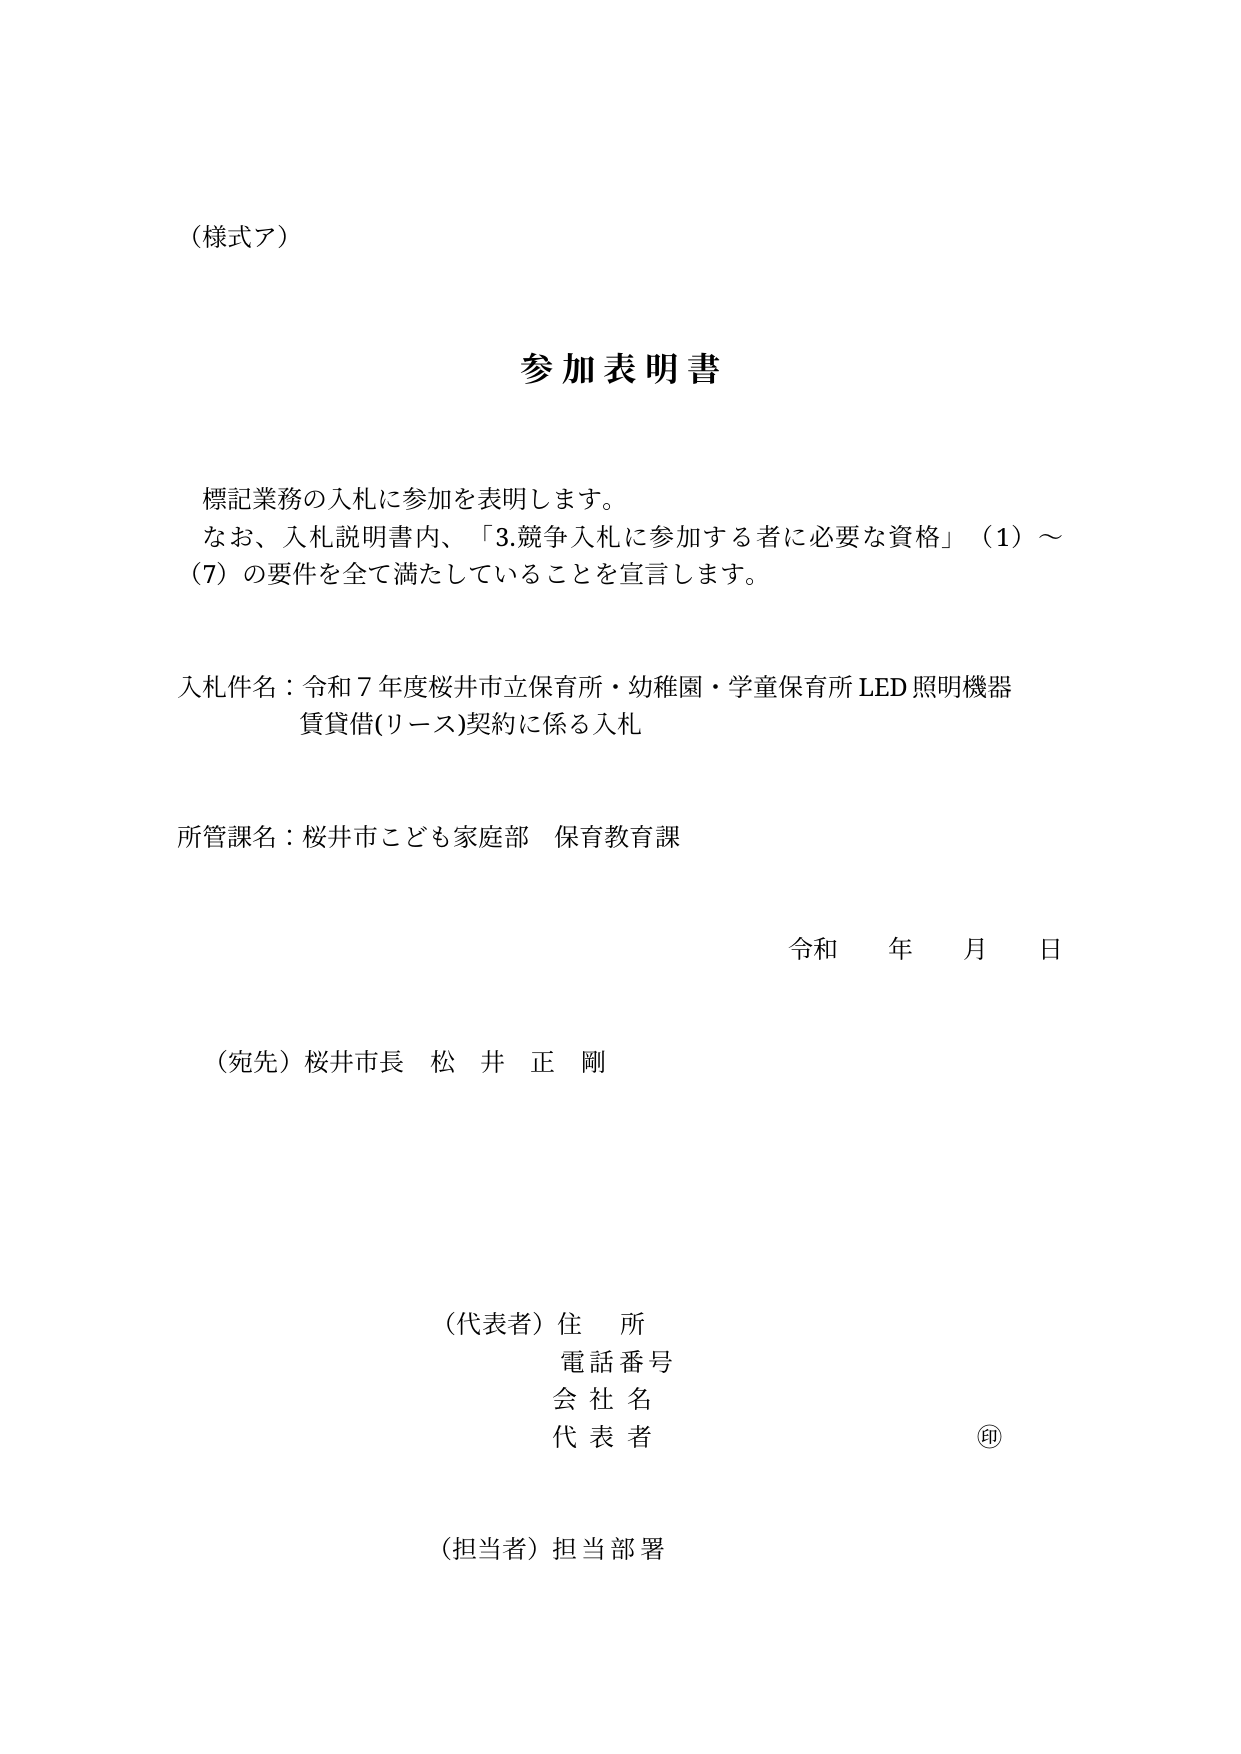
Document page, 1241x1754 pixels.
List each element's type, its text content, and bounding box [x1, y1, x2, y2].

text （担当者）担当部署 [177, 1529, 1063, 1567]
text （代表者）住所 [177, 1304, 1063, 1342]
text 令和 年 月 日 [177, 929, 1063, 967]
text 電話番号 [177, 1342, 1063, 1379]
text 所管課名：桜井市こども家庭部 保育教育課 [177, 817, 1063, 854]
text 入札件名：令和７年度桜井市立保育所・幼稚園・学童保育所LED照明機器 [177, 667, 1063, 704]
text 会社名 [177, 1379, 1063, 1417]
text （宛先）桜井市長 松 井 正 剛 [177, 1042, 1063, 1079]
text （様式ア） [177, 217, 1063, 254]
text 標記業務の入札に参加を表明します。 [177, 479, 1063, 517]
text 代表者 ㊞ [177, 1417, 1063, 1454]
text 参 加 表 明 書 [177, 329, 1063, 404]
text 賃貸借(リース)契約に係る入札 [199, 704, 1063, 742]
text なお、入札説明書内、「3.競争入札に参加する者に必要な資格」（1）～（7）の要件を全て満たしていることを宣言します。 [177, 517, 1063, 592]
